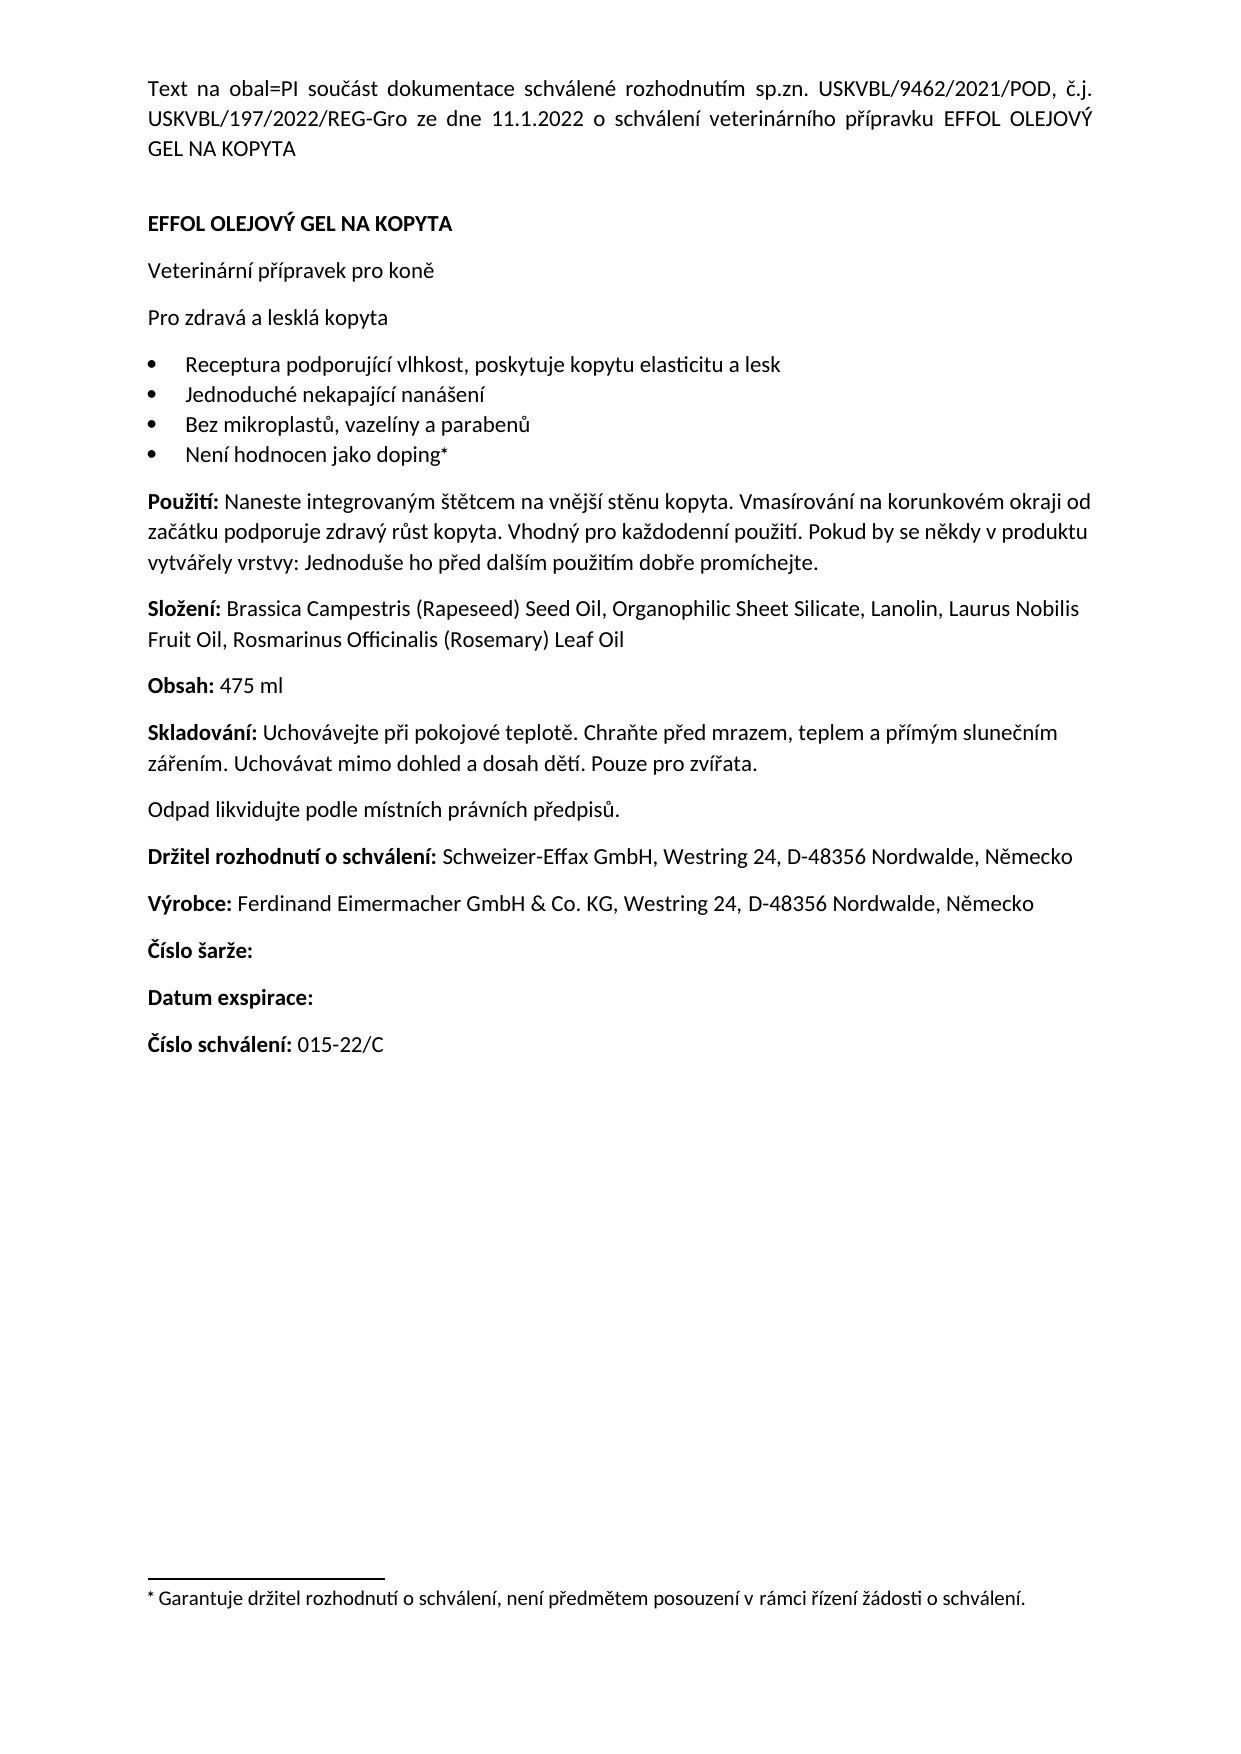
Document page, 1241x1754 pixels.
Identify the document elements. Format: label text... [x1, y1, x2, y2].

list Jednoduché nekapající nanášení [148, 380, 1093, 408]
text Číslo schválení: 015-22/C [148, 1030, 1093, 1058]
text Datum exspirace: [148, 983, 1093, 1011]
text Držitel rozhodnutí o schválení: Schweizer-Effax GmbH, Westring 24, D-48356 Nordwalde, Německo [148, 842, 1093, 870]
text Obsah: 475 ml [148, 672, 1093, 699]
text Číslo šarže: [148, 936, 1093, 964]
text Pro zdravá a lesklá kopyta [148, 303, 1093, 331]
text Složení: Brassica Campestris (Rapeseed) Seed Oil, Organophilic Sheet Silicate, Lanolin, Laurus Nobilis Fruit Oil, Rosmarinus Officinalis (Rosemary) Leaf Oil [148, 594, 1093, 653]
text Veterinární přípravek pro koně [148, 256, 1093, 284]
text Použití: Naneste integrovaným štětcem na vnější stěnu kopyta. Vmasírování na korunkovém okraji od začátku podporuje zdravý růst kopyta. Vhodný pro každodenní použití. Pokud by se někdy v produktu vytvářely vrstvy: Jednoduše ho před dalším použitím dobře promíchejte. [148, 487, 1093, 576]
text Skladování: Uchovávejte při pokojové teplotě. Chraňte před mrazem, teplem a přímým slunečním zářením. Uchovávat mimo dohled a dosah dětí. Pouze pro zvířata. [148, 718, 1093, 777]
list Bez mikroplastů, vazelíny a parabenů [148, 410, 1093, 438]
list Receptura podporující vlhkost, poskytuje kopytu elasticitu a lesk [148, 350, 1093, 378]
list Není hodnocen jako doping [148, 440, 1093, 468]
text Odpad likvidujte podle místních právních předpisů. [148, 796, 1093, 823]
text Effol OLEJOVÝ GEL NA KOPYTA [148, 209, 1093, 237]
text Výrobce: Ferdinand Eimermacher GmbH & Co. KG, Westring 24, D-48356 Nordwalde, Německo [148, 889, 1093, 917]
